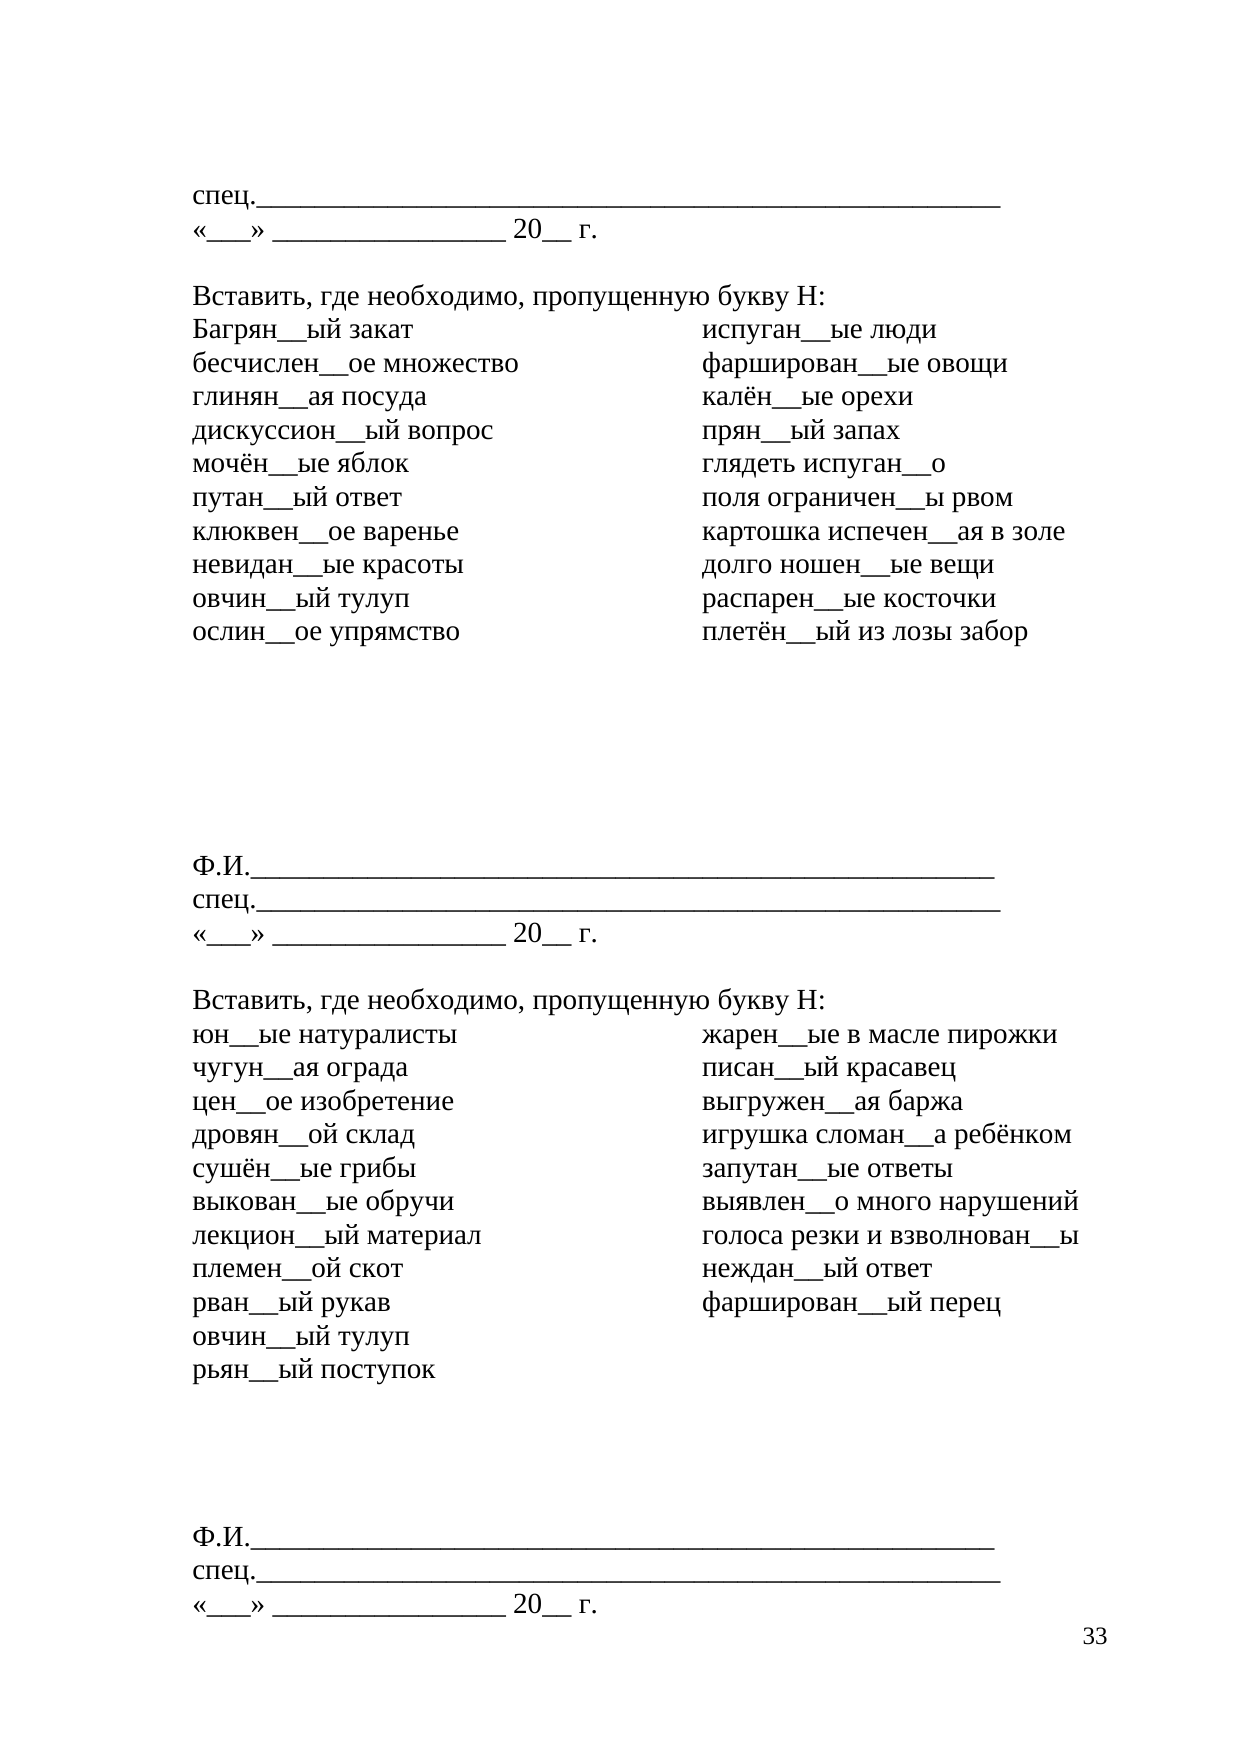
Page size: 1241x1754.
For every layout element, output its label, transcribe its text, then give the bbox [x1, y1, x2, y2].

text калён__ые орехи [672, 378, 1107, 412]
text путан__ый ответ [162, 479, 597, 513]
text юн__ые натуралисты [162, 1016, 597, 1049]
text «___» ________________ 20__ г. [162, 211, 1107, 244]
text спец.___________________________________________________ [162, 1552, 1107, 1586]
text овчин__ый тулуп [162, 580, 597, 613]
text игрушка сломан__а ребёнком [672, 1116, 1107, 1150]
text бесчислен__ое множество [162, 345, 597, 378]
text выгружен__ая баржа [672, 1083, 1107, 1116]
text Багрян__ый закат [162, 311, 597, 345]
text рьян__ый поступок [162, 1351, 597, 1385]
text голоса резки и взволнован__ы [672, 1217, 1107, 1251]
text прян__ый запах [672, 412, 1107, 446]
text глядеть испуган__о [672, 446, 1107, 479]
text племен__ой скот [162, 1251, 597, 1284]
text плетён__ый из лозы забор [672, 613, 1107, 647]
text Вставить, где необходимо, пропущенную букву Н: [162, 982, 1107, 1016]
text долго ношен__ые вещи [672, 546, 1107, 580]
text писан__ый красавец [672, 1049, 1107, 1083]
text жарен__ые в масле пирожки [672, 1016, 1107, 1049]
text дровян__ой склад [162, 1116, 597, 1150]
text дискуссион__ый вопрос [162, 412, 597, 446]
text сушён__ые грибы [162, 1150, 597, 1183]
text цен__ое изобретение [162, 1083, 597, 1116]
text выкован__ые обручи [162, 1183, 597, 1217]
text клюквен__ое варенье [162, 513, 597, 546]
text распарен__ые косточки [672, 580, 1107, 613]
text фарширован__ые овощи [672, 345, 1107, 378]
text овчин__ый тулуп [162, 1318, 597, 1351]
text невидан__ые красоты [162, 546, 597, 580]
text испуган__ые люди [672, 311, 1107, 345]
text лекцион__ый материал [162, 1217, 597, 1251]
text картошка испечен__ая в золе [672, 513, 1107, 546]
text «___» ________________ 20__ г. [162, 915, 1107, 949]
text запутан__ые ответы [672, 1150, 1107, 1183]
text Ф.И.___________________________________________________ [162, 1519, 1107, 1552]
text спец.___________________________________________________ [162, 882, 1107, 915]
text «___» ________________ 20__ г. [162, 1586, 1107, 1619]
text рван__ый рукав [162, 1284, 597, 1318]
text ослин__ое упрямство [162, 613, 597, 647]
text глинян__ая посуда [162, 378, 597, 412]
text мочён__ые яблок [162, 446, 597, 479]
text фарширован__ый перец [672, 1284, 1107, 1318]
text Ф.И.___________________________________________________ [162, 848, 1107, 882]
text чугун__ая ограда [162, 1049, 597, 1083]
text выявлен__о много нарушений [672, 1183, 1107, 1217]
text спец.___________________________________________________ [162, 177, 1107, 211]
text Вставить, где необходимо, пропущенную букву Н: [162, 278, 1107, 311]
text поля ограничен__ы рвом [672, 479, 1107, 513]
text неждан__ый ответ [672, 1251, 1107, 1284]
